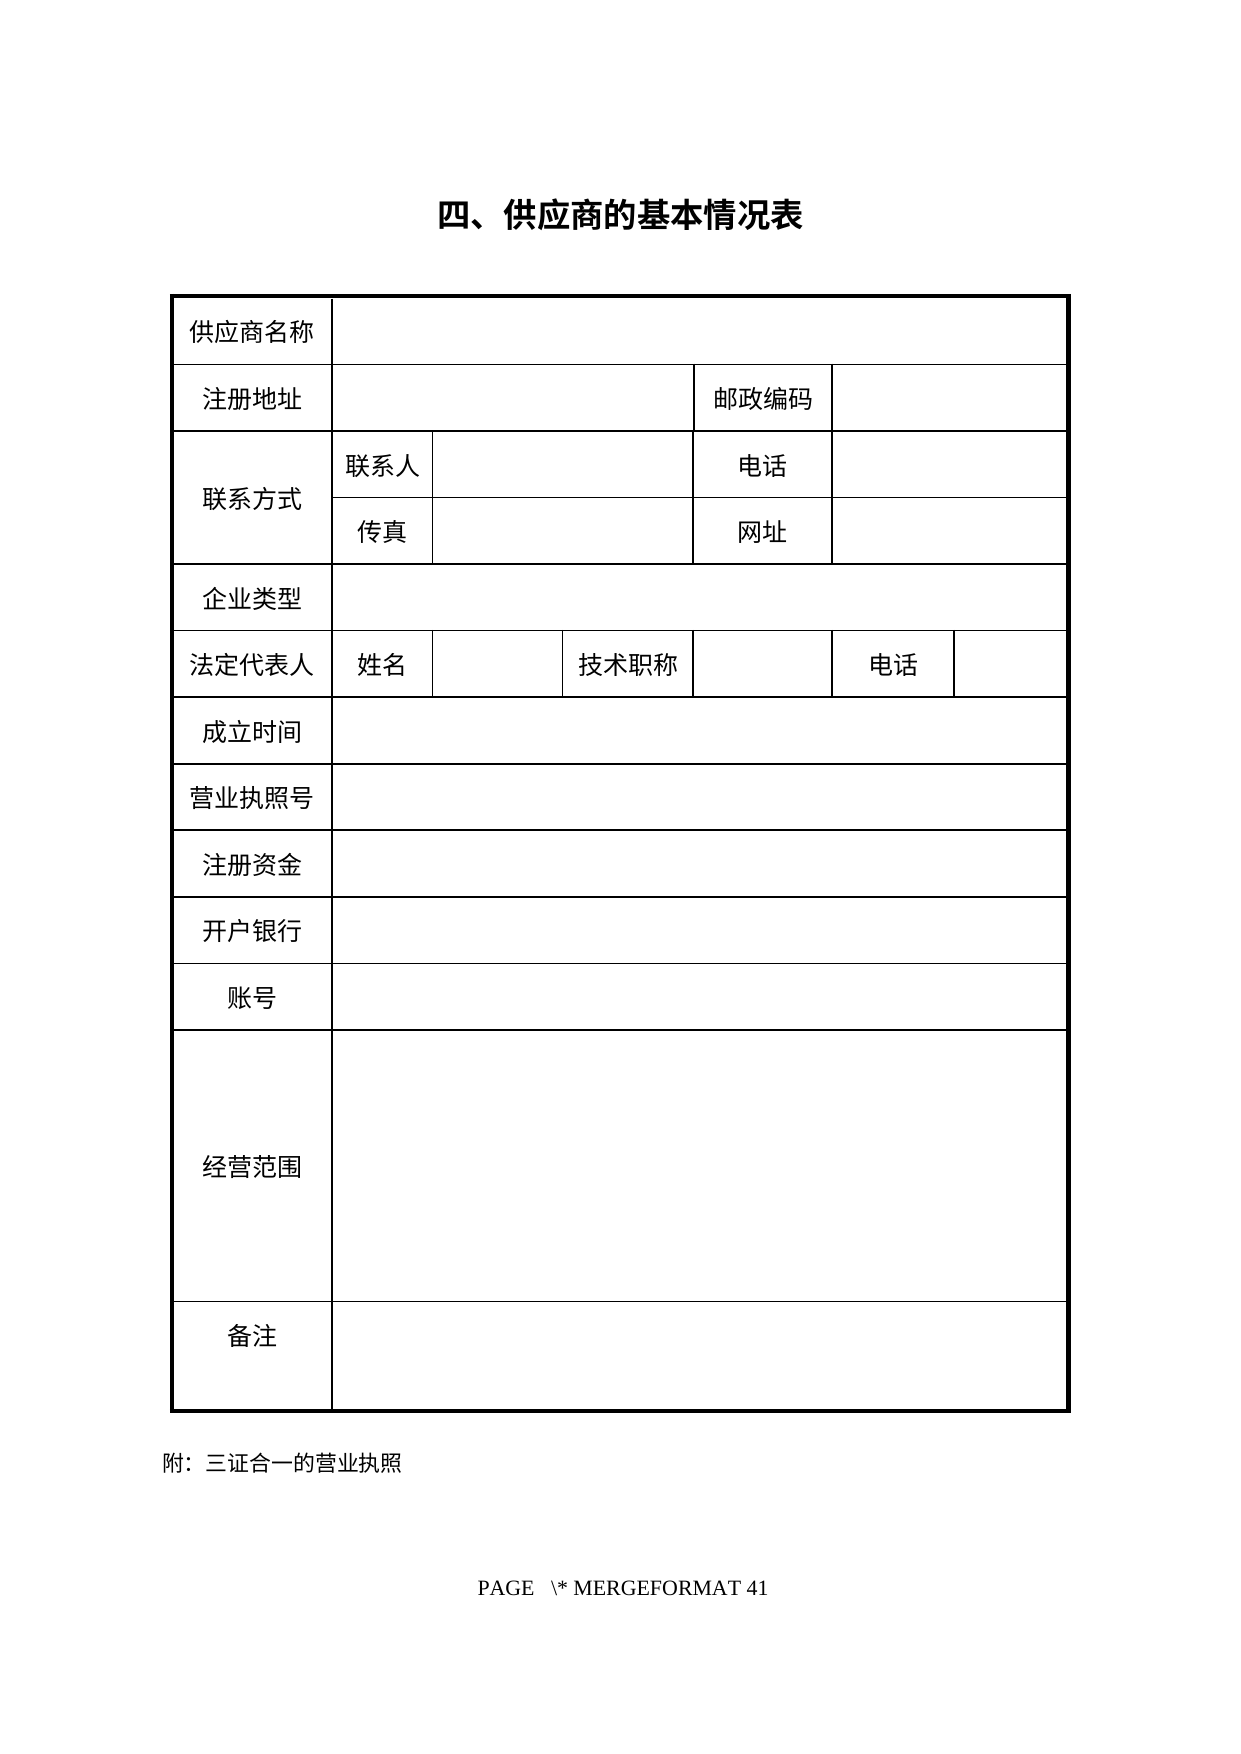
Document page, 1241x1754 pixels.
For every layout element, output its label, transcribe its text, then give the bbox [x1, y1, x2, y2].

table_cell 注册资金 [174, 831, 331, 896]
table_cell 技术职称 [563, 631, 692, 696]
table_cell 网址 [694, 498, 831, 563]
table_header [333, 298, 1066, 363]
table_cell [333, 698, 1066, 763]
table_cell 姓名 [333, 631, 432, 696]
table_cell 注册地址 [174, 365, 331, 430]
table_cell [333, 565, 1066, 630]
table_cell 备注 [174, 1302, 331, 1409]
text 四、供应商的基本情况表 [118, 180, 1122, 245]
table_cell 账号 [174, 964, 331, 1029]
table_cell [955, 631, 1066, 696]
table_cell 联系人 [333, 432, 432, 497]
table_cell [333, 1302, 1066, 1409]
table_cell [433, 432, 692, 497]
table_cell [433, 631, 562, 696]
table_cell [433, 498, 692, 563]
table_cell [333, 365, 693, 430]
table_cell 法定代表人 [174, 631, 331, 696]
table_cell 营业执照号 [174, 765, 331, 829]
table_cell [333, 964, 1066, 1029]
table_cell [694, 631, 831, 696]
table_cell 电话 [694, 432, 831, 497]
table_cell [833, 365, 1066, 430]
table_cell [333, 898, 1066, 962]
table_cell 企业类型 [174, 565, 331, 630]
table_cell [833, 432, 1066, 497]
table_cell 联系方式 [174, 432, 331, 563]
table_cell 成立时间 [174, 698, 331, 763]
table_cell [333, 831, 1066, 896]
table_cell 邮政编码 [695, 365, 831, 430]
table_header 供应商名称 [174, 298, 332, 363]
table_cell 开户银行 [174, 898, 331, 962]
table_cell [833, 498, 1066, 563]
text 附：三证合一的营业执照 [118, 1446, 1122, 1477]
table_cell 传真 [333, 498, 432, 563]
table_cell 电话 [833, 631, 953, 696]
table_cell [333, 1031, 1066, 1301]
table_cell [333, 765, 1066, 829]
table_cell 经营范围 [174, 1031, 331, 1301]
